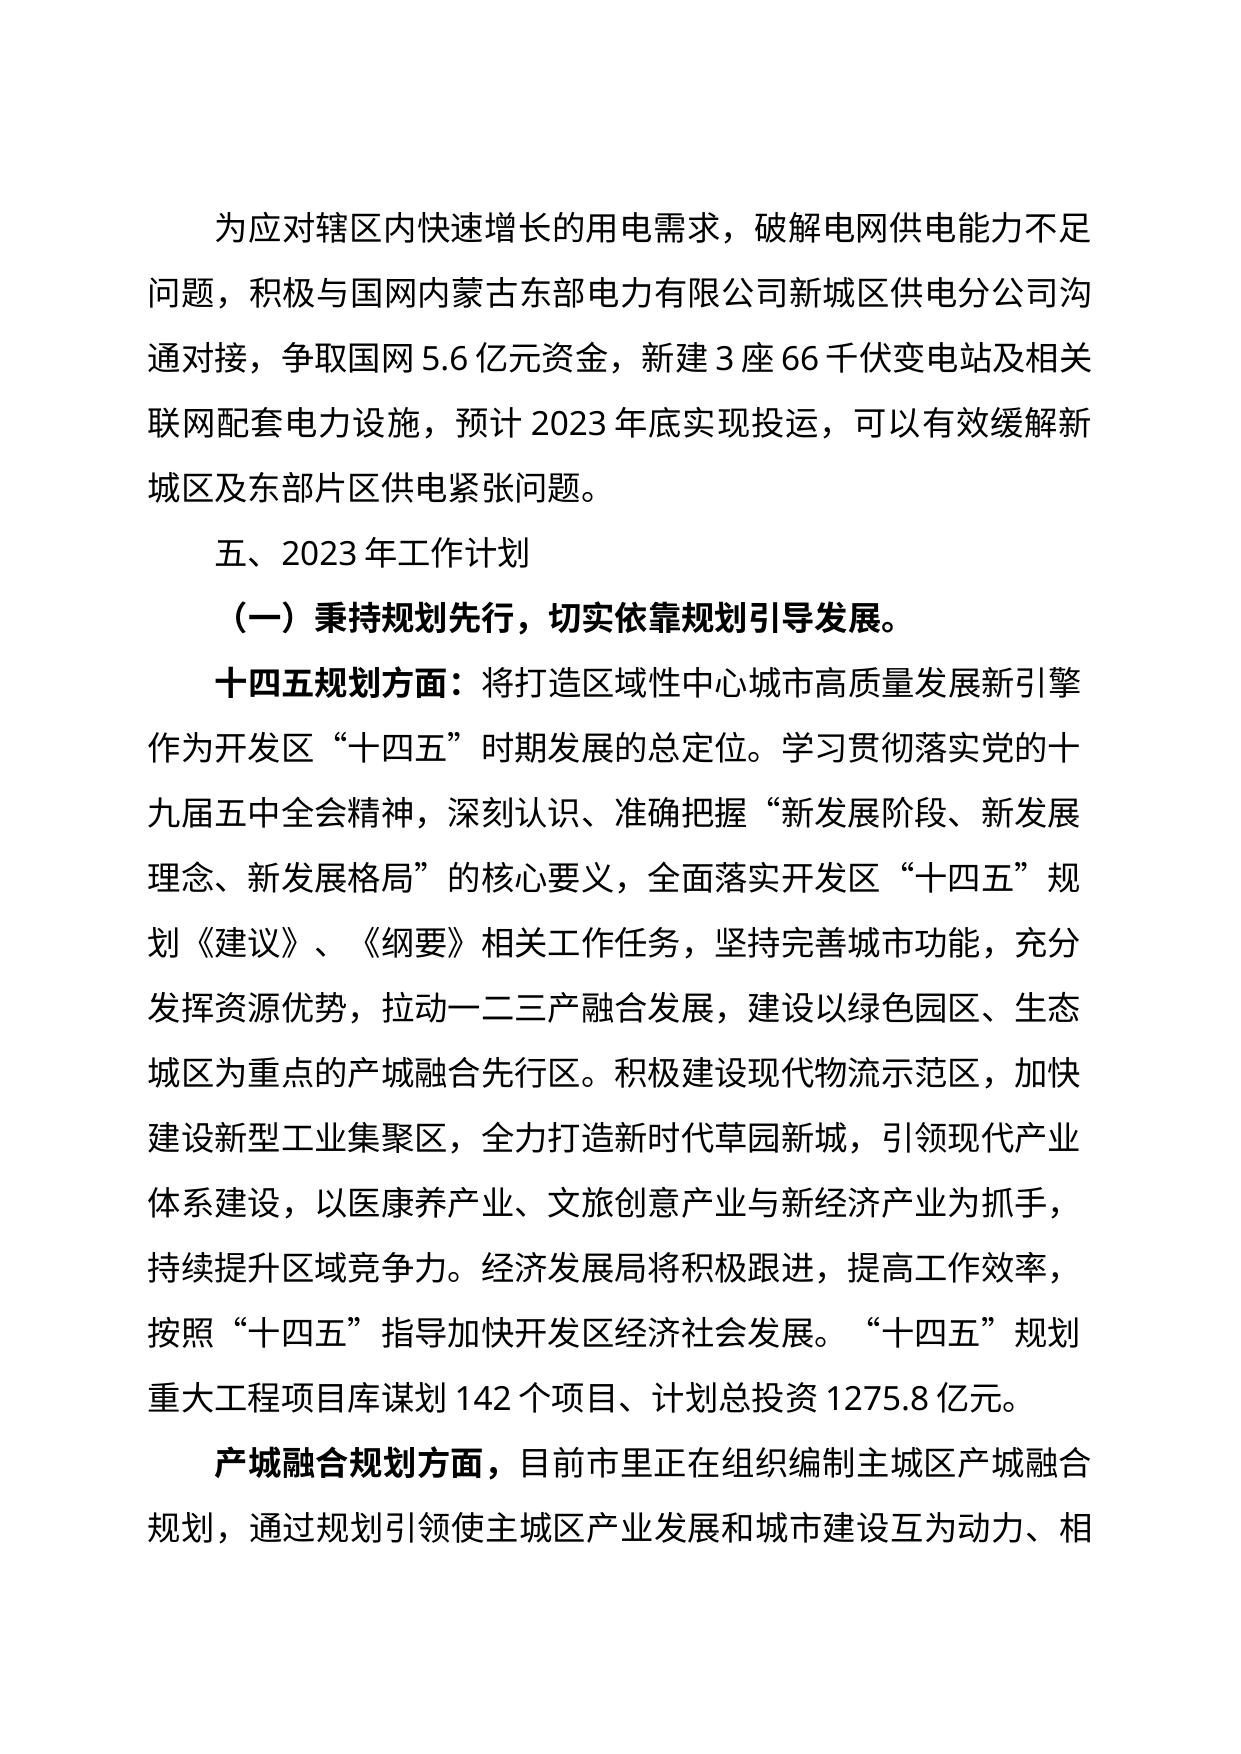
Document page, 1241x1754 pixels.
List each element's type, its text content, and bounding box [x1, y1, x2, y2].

text 五、2023年工作计划 [148, 518, 1093, 583]
list （一）秉持规划先行，切实依靠规划引导发展。 [148, 583, 1093, 648]
list 十四五规划方面：将打造区域性中心城市高质量发展新引擎作为开发区“十四五”时期发展的总定位。学习贯彻落实党的十九届五中全会精神，深刻认识、准确把握“新发展阶段、新发展理念、新发展格局”的核心要义，全面落实开发区“十四五”规划《建议》、《纲要》相关工作任务，坚持完善城市功能，充分发挥资源优势，拉动一二三产融合发展，建设以绿色园区、生态城区为重点的产城融合先行区。积极建设现代物流示范区，加快建设新型工业集聚区，全力打造新时代草园新城，引领现代产业体系建设，以医康养产业、文旅创意产业与新经济产业为抓手，持续提升区域竞争力。经济发展局将积极跟进，提高工作效率，按照“十四五”指导加快开发区经济社会发展。“十四五”规划重大工程项目库谋划142个项目、计划总投资1275.8亿元。 [148, 648, 1093, 1428]
list 为应对辖区内快速增长的用电需求，破解电网供电能力不足问题，积极与国网内蒙古东部电力有限公司新城区供电分公司沟通对接，争取国网5.6亿元资金，新建3座66千伏变电站及相关联网配套电力设施，预计2023年底实现投运，可以有效缓解新城区及东部片区供电紧张问题。 [148, 193, 1093, 518]
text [148, 1428, 1093, 1558]
